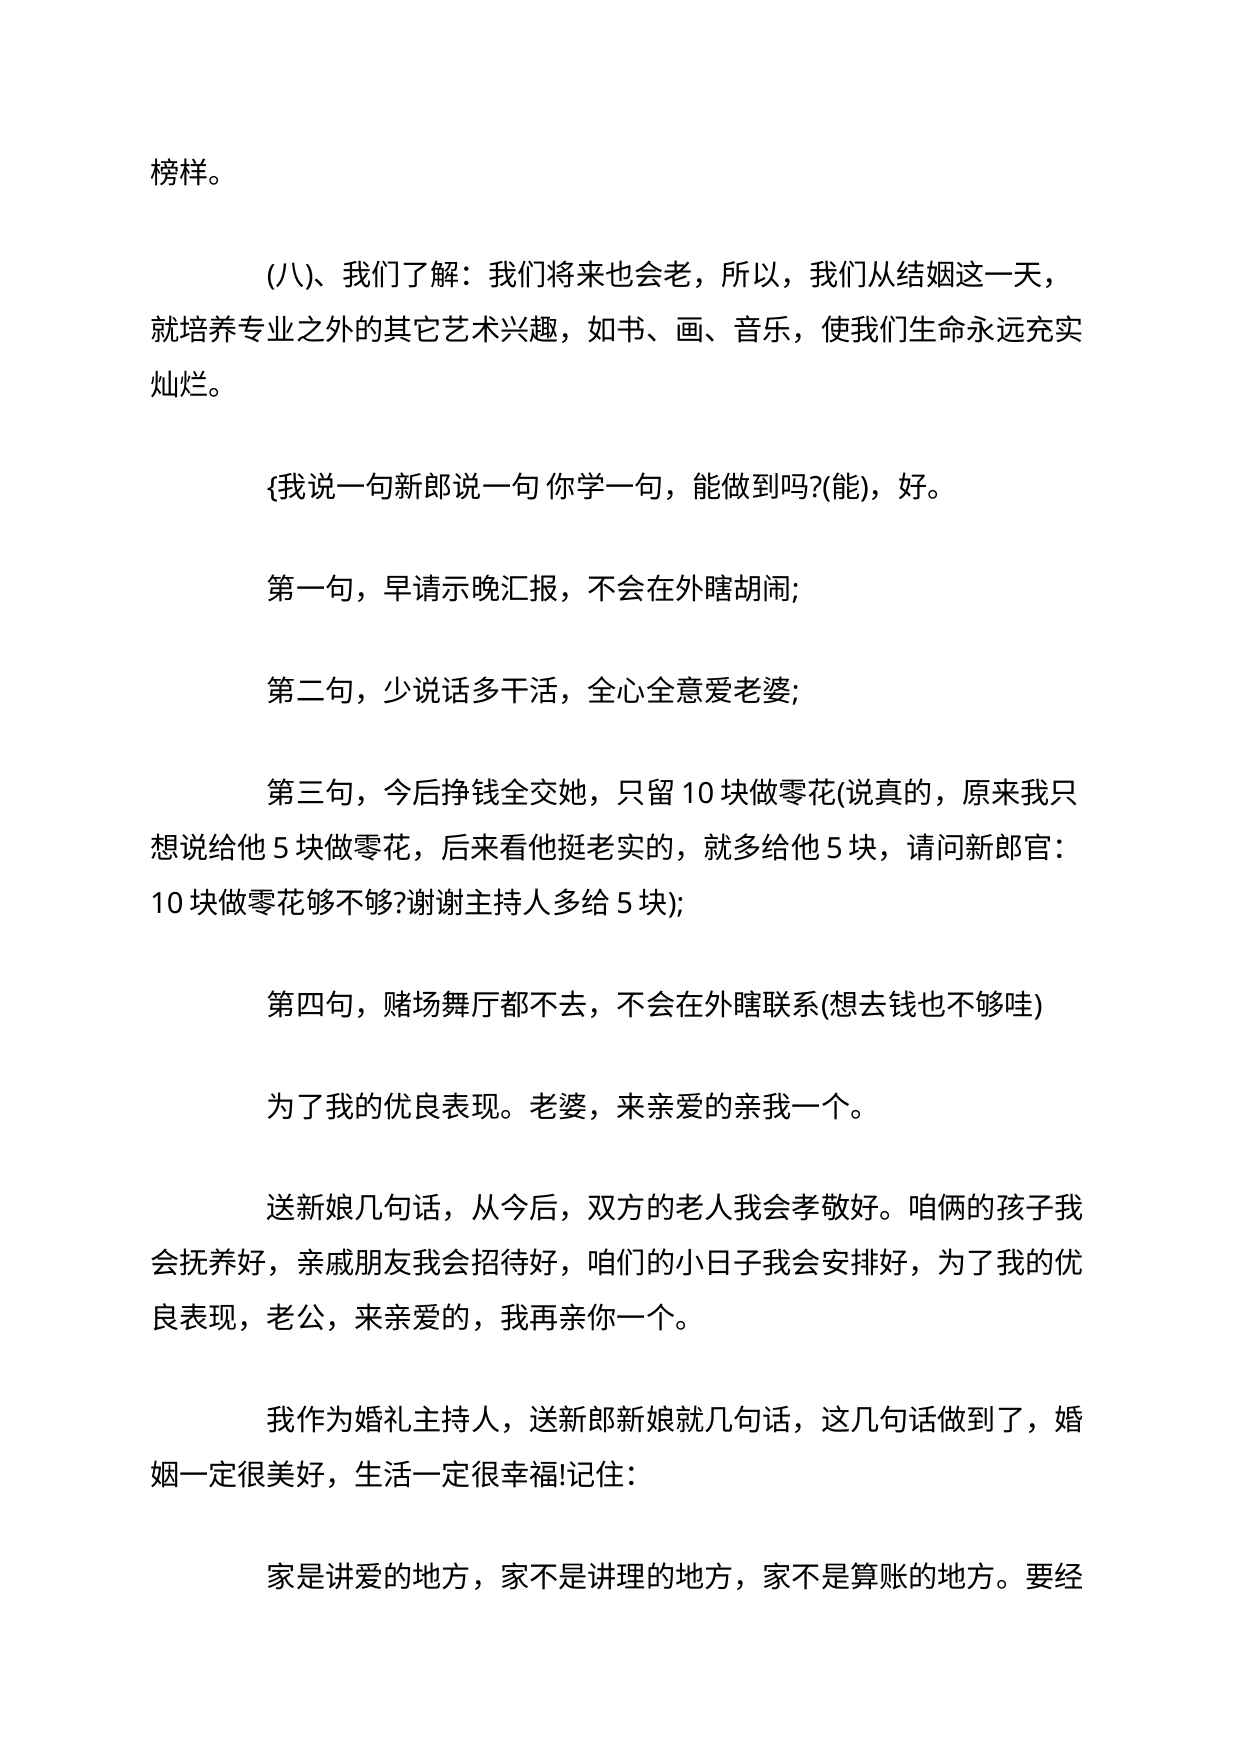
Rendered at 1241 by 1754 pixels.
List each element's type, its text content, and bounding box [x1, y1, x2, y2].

text 第三句，今后挣钱全交她，只留10块做零花(说真的，原来我只想说给他5块做零花，后来看他挺老实的，就多给他5块，请问新郎官：10块做零花够不够?谢谢主持人多给5块); [150, 769, 1090, 922]
text (八)、我们了解：我们将来也会老，所以，我们从结姻这一天，就培养专业之外的其它艺术兴趣，如书、画、音乐，使我们生命永远充实灿烂。 [150, 252, 1090, 404]
text 第一句，早请示晚汇报，不会在外瞎胡闹; [150, 565, 1090, 608]
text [150, 150, 1090, 192]
text 为了我的优良表现。老婆，来亲爱的亲我一个。 [150, 1083, 1090, 1126]
text 我作为婚礼主持人，送新郎新娘就几句话，这几句话做到了，婚姻一定很美好，生活一定很幸福!记住： [150, 1397, 1090, 1494]
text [150, 1553, 1090, 1596]
text 送新娘几句话，从今后，双方的老人我会孝敬好。咱俩的孩子我会抚养好，亲戚朋友我会招待好，咱们的小日子我会安排好，为了我的优良表现，老公，来亲爱的，我再亲你一个。 [150, 1185, 1090, 1337]
text 第二句，少说话多干活，全心全意爱老婆; [150, 667, 1090, 710]
text {我说一句新郎说一句 你学一句，能做到吗?(能)，好。 [150, 463, 1090, 506]
text 第四句，赌场舞厅都不去，不会在外瞎联系(想去钱也不够哇) [150, 981, 1090, 1024]
